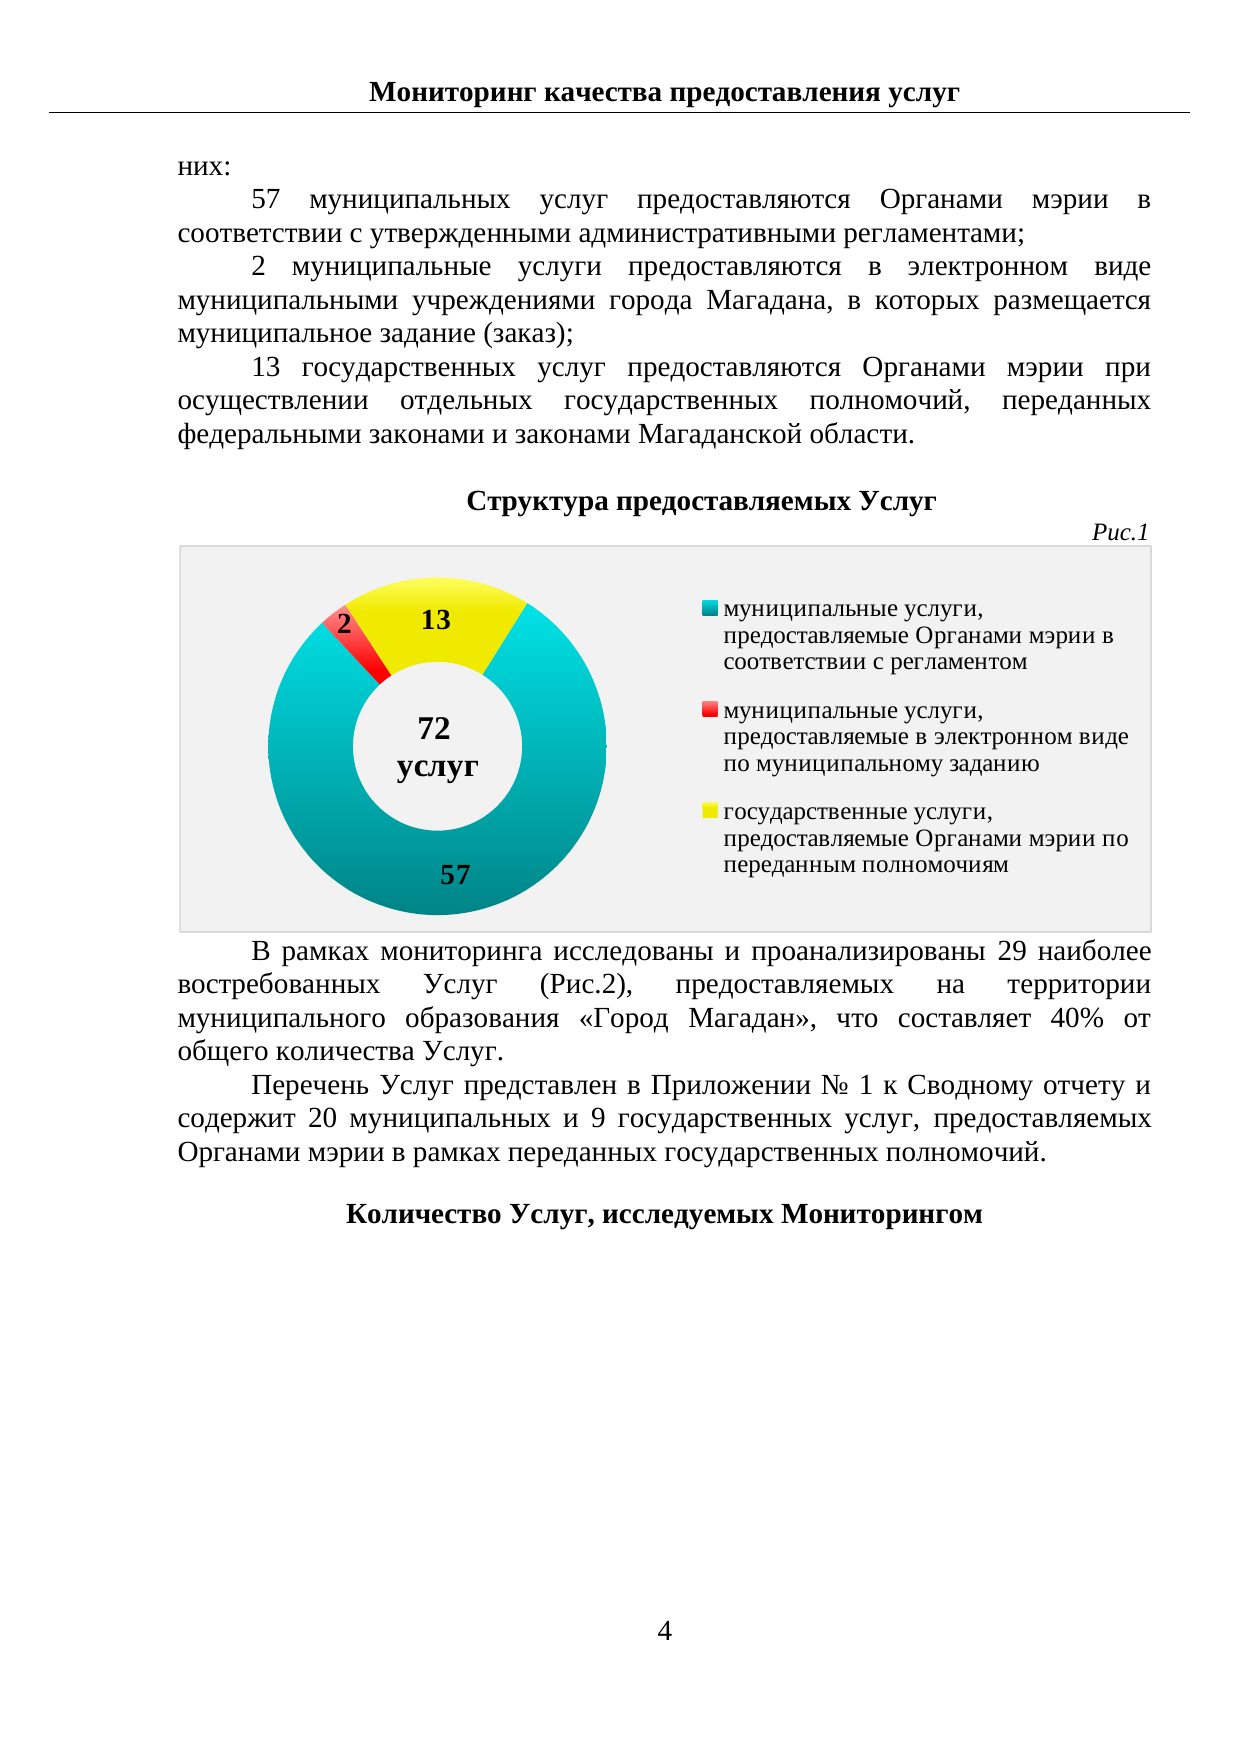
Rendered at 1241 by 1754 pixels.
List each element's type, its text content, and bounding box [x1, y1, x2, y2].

text Структура предоставляемых Услуг [177, 483, 1152, 517]
text 57 муниципальных услуг предоставляются Органами мэрии в соответствии с утвержденными административными регламентами; [177, 181, 1152, 248]
text Количество Услуг, исследуемых Мониторингом [177, 1196, 1152, 1230]
text 2 муниципальные услуги предоставляются в электронном виде муниципальными учреждениями города Магадана, в которых размещается муниципальное задание (заказ); [177, 248, 1152, 349]
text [177, 148, 1152, 181]
text 13 государственных услуг предоставляются Органами мэрии при осуществлении отдельных государственных полномочий, переданных федеральными законами и законами Магаданской области. [177, 349, 1152, 449]
text В рамках мониторинга исследованы и проанализированы 29 наиболее востребованных Услуг (Рис.2), предоставляемых на территории муниципального образования «Город Магадан», что составляет 40% от общего количества Услуг. [177, 933, 1152, 1067]
text Перечень Услуг представлен в Приложении № 1 к Сводному отчету и содержит 20 муниципальных и 9 государственных услуг, предоставляемых Органами мэрии в рамках переданных государственных полномочий. [177, 1067, 1152, 1167]
text Рис.1 [177, 517, 1152, 545]
